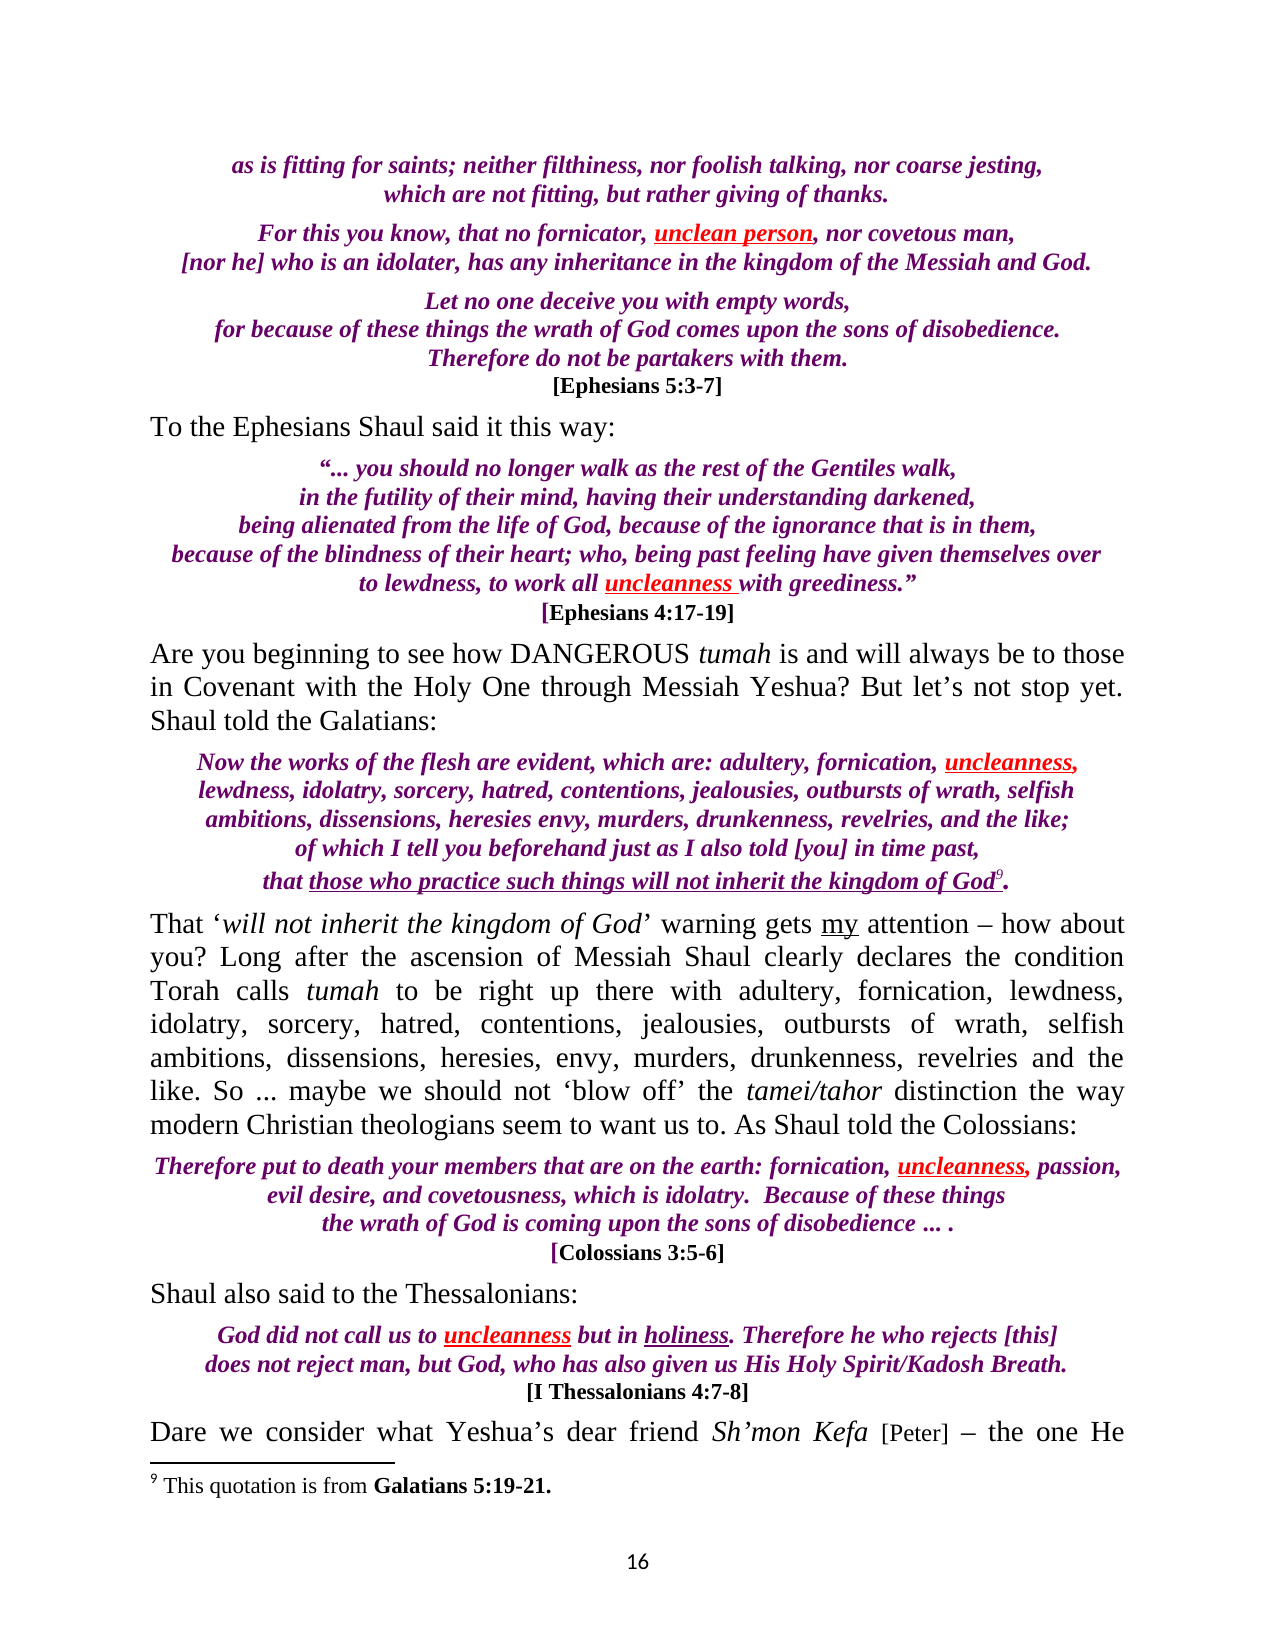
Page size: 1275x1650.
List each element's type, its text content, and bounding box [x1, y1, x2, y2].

text Let no one deceive you with empty words, for because of these things the wrath of God comes upon the sons of disobedience. Therefore do not be partakers with them. [Ephesians 5:3-7] [150, 286, 1125, 398]
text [150, 1414, 1125, 1448]
text God did not call us to uncleanness but in holiness. Therefore he who rejects [this] does not reject man, but God, who has also given us His Holy Spirit/Kadosh Breath. [I Thessalonians 4:7-8] [150, 1320, 1125, 1404]
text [150, 150, 1125, 207]
text Shaul also said to the Thessalonians: [150, 1276, 1125, 1310]
text Therefore put to death your members that are on the earth: fornication, uncleanness, passion, evil desire, and covetousness, which is idolatry. Because of these things the wrath of God is coming upon the sons of disobedience ... . [Colossians 3:5-6] [150, 1151, 1125, 1266]
text That ‘will not inherit the kingdom of God’ warning gets my attention – how about you? Long after the ascension of Messiah Shaul clearly declares the condition Torah calls tumah to be right up there with adultery, fornication, lewdness, idolatry, sorcery, hatred, contentions, jealousies, outbursts of wrath, selfish ambitions, dissensions, heresies, envy, murders, drunkenness, revelries and the like. So ... maybe we should not ‘blow off’ the tamei/tahor distinction the way modern Christian theologians seem to want us to. As Shaul told the Colossians: [150, 906, 1125, 1141]
text Are you beginning to see how DANGEROUS tumah is and will always be to those in Covenant with the Holy One through Messiah Yeshua? But let’s not stop yet. Shaul told the Galatians: [150, 636, 1125, 736]
text “... you should no longer walk as the rest of the Gentiles walk, in the futility of their mind, having their understanding darkened, being alienated from the life of God, because of the ignorance that is in them, because of the blindness of their heart; who, being past feeling have given themselves over to lewdness, to work all uncleanness with greediness.” [Ephesians 4:17-19] [150, 453, 1125, 625]
text For this you know, that no fornicator, unclean person, nor covetous man, [nor he] who is an idolater, has any inheritance in the kingdom of the Messiah and God. [150, 218, 1125, 275]
text To the Ephesians Shaul said it this way: [150, 409, 1125, 442]
text Now the works of the flesh are evident, which are: adultery, fornication, uncleanness, lewdness, idolatry, sorcery, hatred, contentions, jealousies, outbursts of wrath, selfish ambitions, dissensions, heresies envy, murders, drunkenness, revelries, and the like; of which I tell you beforehand just as I also told [you] in time past, that those who practice such things will not inherit the kingdom of God. [150, 747, 1125, 895]
